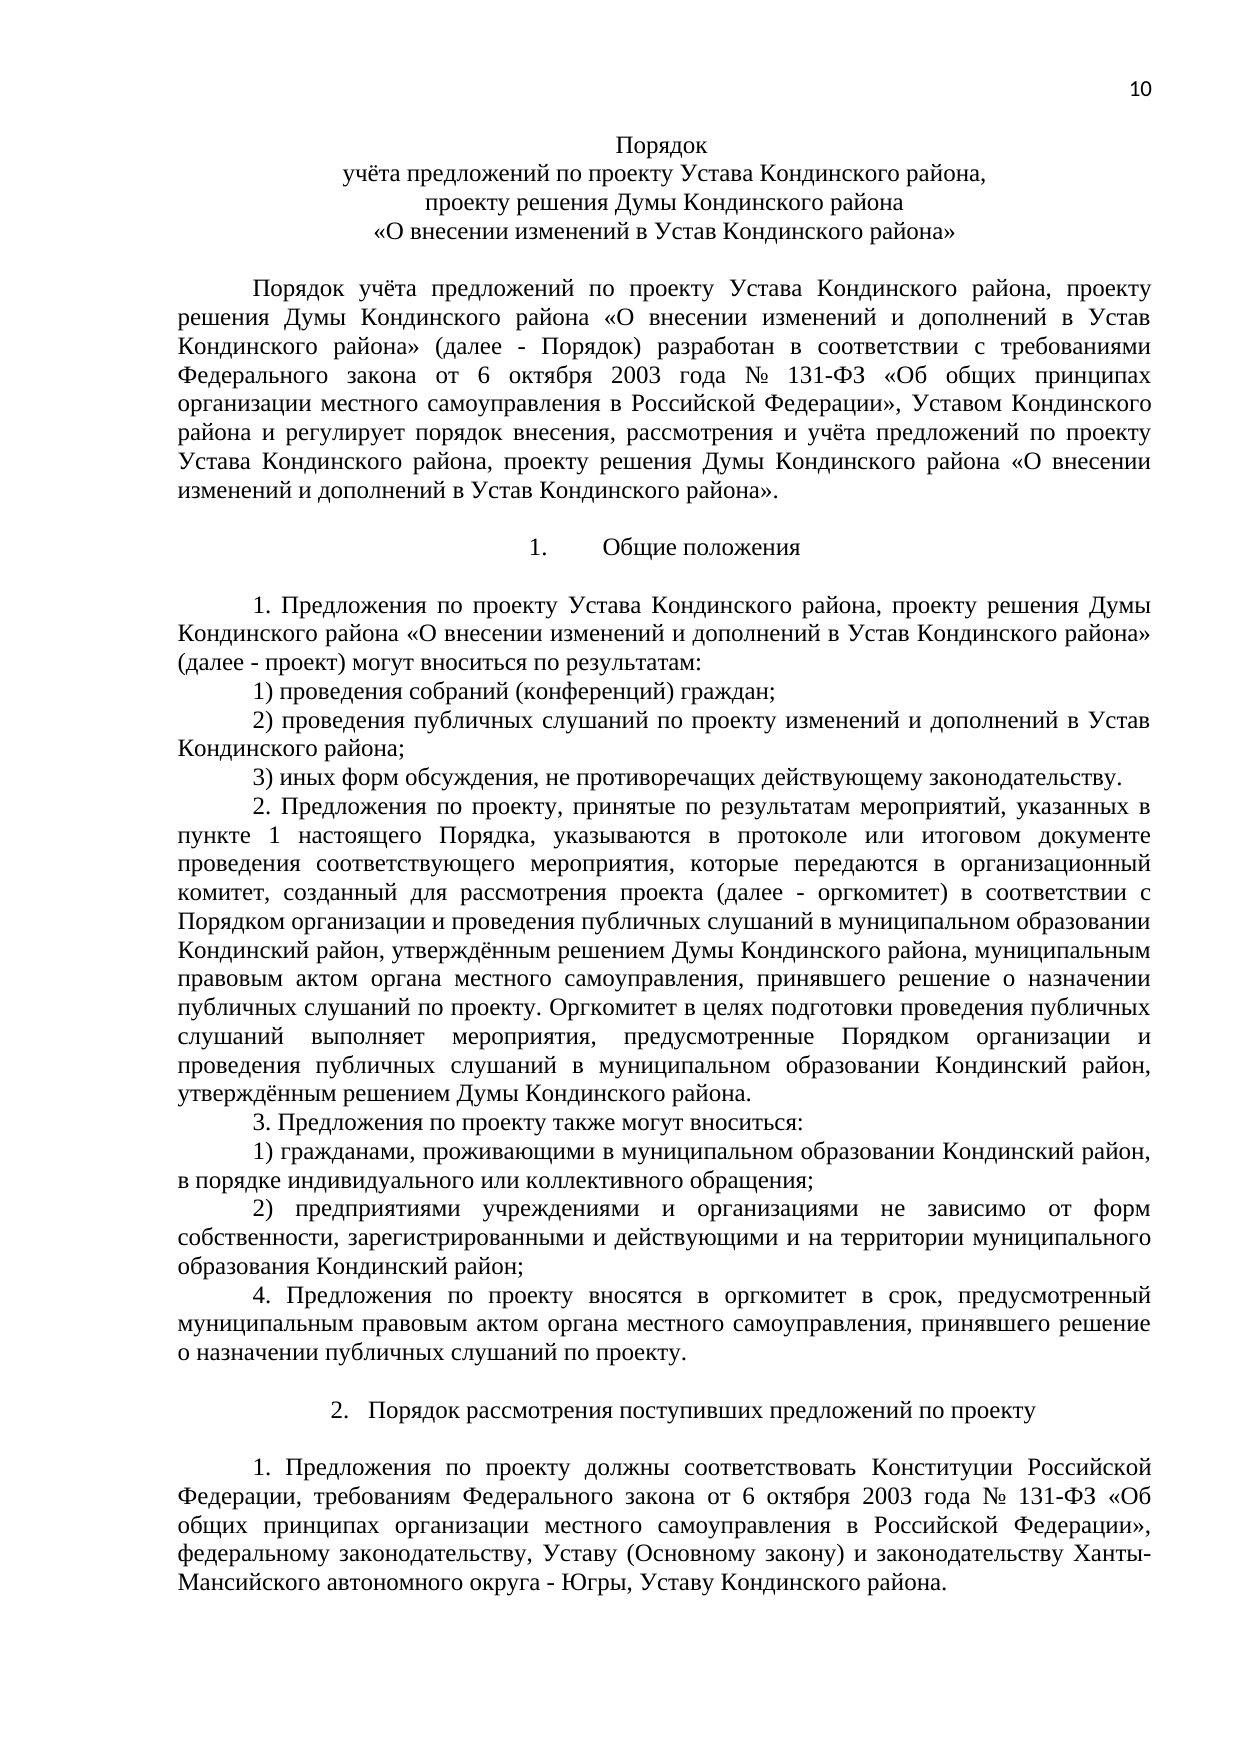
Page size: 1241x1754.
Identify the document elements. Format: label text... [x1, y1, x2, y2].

text проекту решения Думы Кондинского района [177, 187, 1152, 216]
text 2) проведения публичных слушаний по проекту изменений и дополнений в Устав Кондинского района; [177, 705, 1152, 762]
text 4. Предложения по проекту вносятся в оргкомитет в срок, предусмотренный муниципальным правовым актом органа местного самоуправления, принявшего решение о назначении публичных слушаний по проекту. [177, 1280, 1152, 1366]
text 3) иных форм обсуждения, не противоречащих действующему законодательству. [177, 762, 1152, 791]
text 1) гражданами, проживающими в муниципальном образовании Кондинский район, в порядке индивидуального или коллективного обращения; [177, 1136, 1152, 1193]
text 1) проведения собраний (конференций) граждан; [177, 676, 1152, 705]
text 2) предприятиями учреждениями и организациями не зависимо от форм собственности, зарегистрированными и действующими и на территории муниципального образования Кондинский район; [177, 1193, 1152, 1280]
text 2. Предложения по проекту, принятые по результатам мероприятий, указанных в пункте 1 настоящего Порядка, указываются в протоколе или итоговом документе проведения соответствующего мероприятия, которые передаются в организационный комитет, созданный для рассмотрения проекта (далее - оргкомитет) в соответствии с Порядком организации и проведения публичных слушаний в муниципальном образовании Кондинский район, утверждённым решением Думы Кондинского района, муниципальным правовым актом органа местного самоуправления, принявшего решение о назначении публичных слушаний по проекту. Оргкомитет в целях подготовки проведения публичных слушаний выполняет мероприятия, предусмотренные Порядком организации и проведения публичных слушаний в муниципальном образовании Кондинский район, утверждённым решением Думы Кондинского района. [177, 791, 1152, 1107]
list Общие положения [177, 532, 1152, 561]
text Порядок учёта предложений по проекту Устава Кондинского района, [177, 130, 1152, 187]
text «О внесении изменений в Устав Кондинского района» [177, 216, 1152, 245]
text Порядок учёта предложений по проекту Устава Кондинского района, проекту решения Думы Кондинского района «О внесении изменений и дополнений в Устав Кондинского района» (далее - Порядок) разработан в соответствии с требованиями Федерального закона от 6 октября 2003 года № 131-ФЗ «Об общих принципах организации местного самоуправления в Российской Федерации», Уставом Кондинского района и регулирует порядок внесения, рассмотрения и учёта предложений по проекту Устава Кондинского района, проекту решения Думы Кондинского района «О внесении изменений и дополнений в Устав Кондинского района». [177, 273, 1152, 503]
text 1. Предложения по проекту должны соответствовать Конституции Российской Федерации, требованиям Федерального закона от 6 октября 2003 года № 131-ФЗ «Об общих принципах организации местного самоуправления в Российской Федерации», федеральному законодательству, Уставу (Основному закону) и законодательству Ханты-Мансийского автономного округа - Югры, Уставу Кондинского района. [177, 1452, 1152, 1596]
text 1. Предложения по проекту Устава Кондинского района, проекту решения Думы Кондинского района «О внесении изменений и дополнений в Устав Кондинского района» (далее - проект) могут вноситься по результатам: [177, 590, 1152, 676]
text 3. Предложения по проекту также могут вноситься: [177, 1107, 1152, 1136]
list Порядок рассмотрения поступивших предложений по проекту [215, 1395, 1152, 1423]
